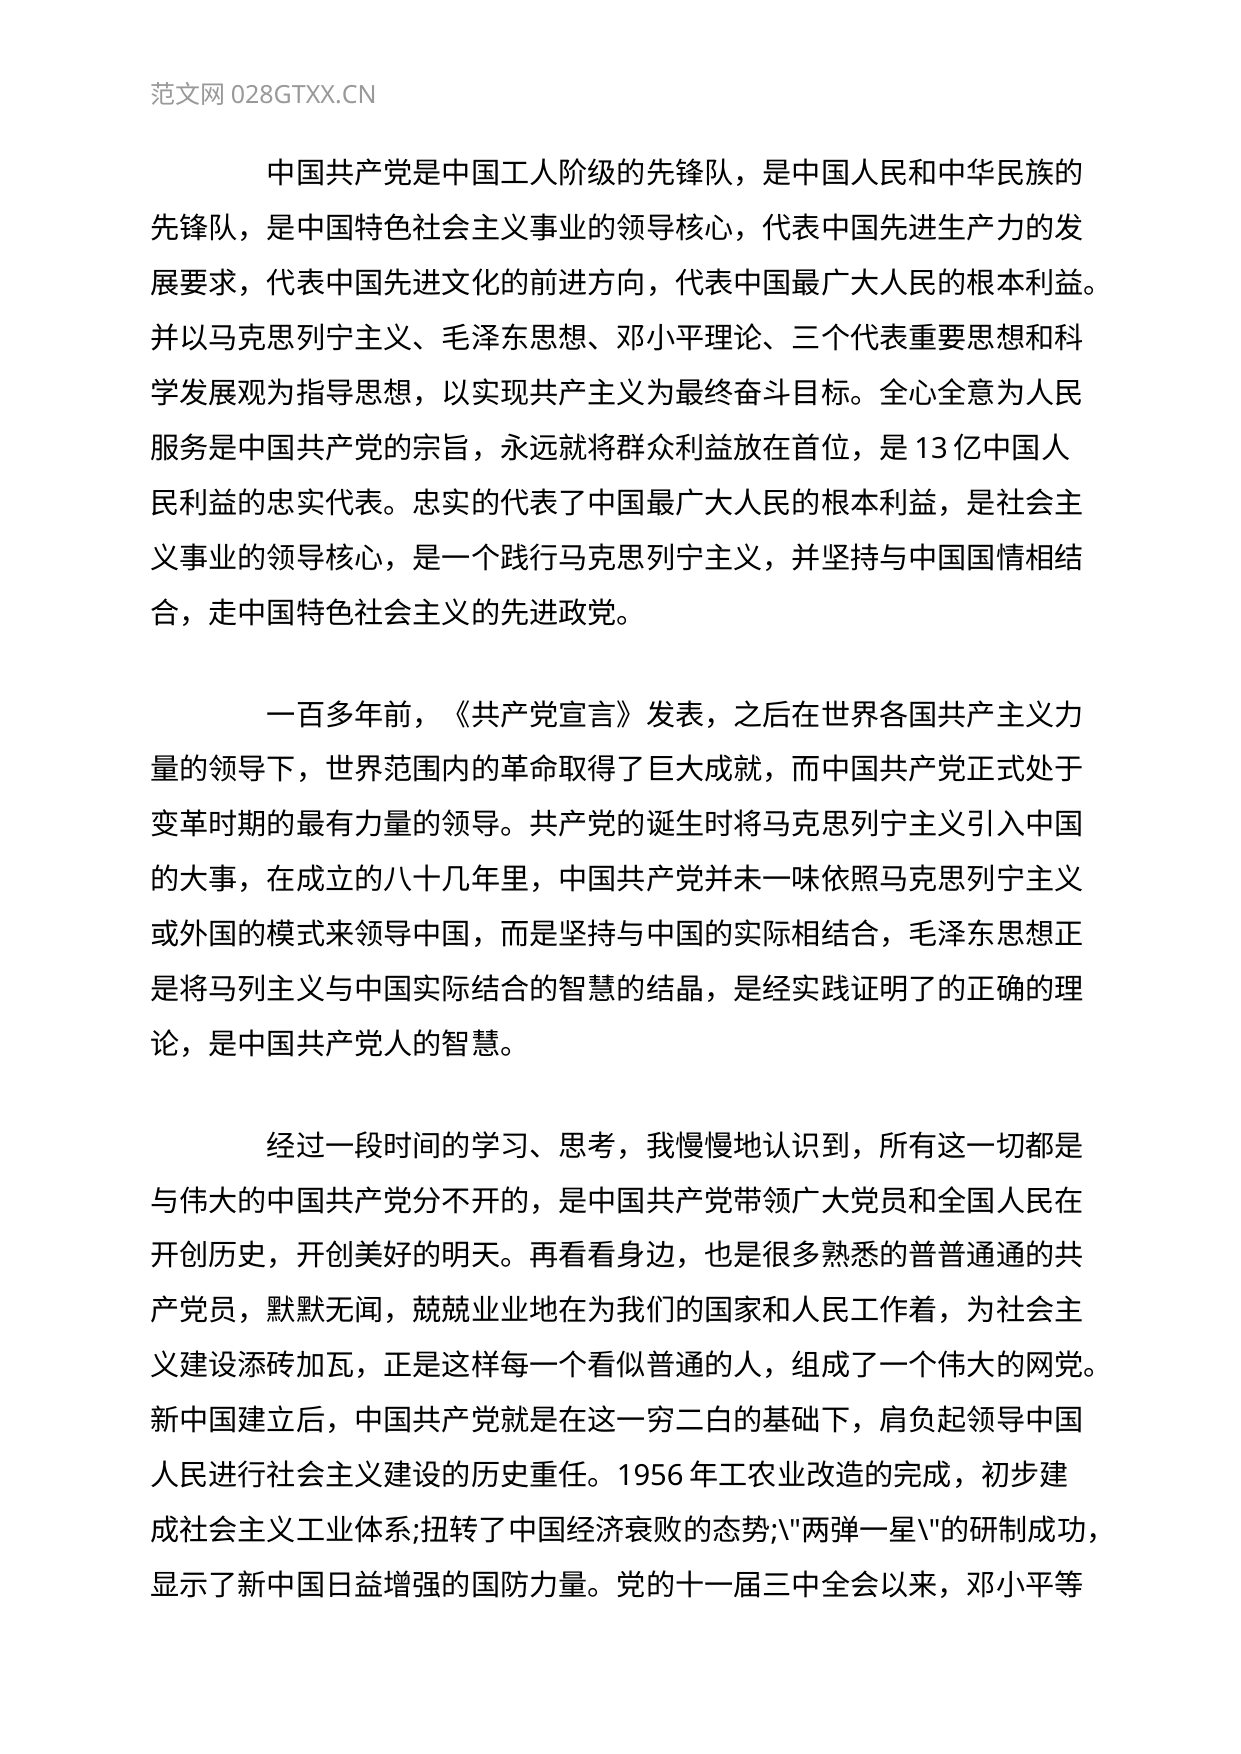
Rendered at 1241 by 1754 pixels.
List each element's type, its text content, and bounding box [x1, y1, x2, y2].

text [150, 1122, 1090, 1604]
text 中国共产党是中国工人阶级的先锋队，是中国人民和中华民族的先锋队，是中国特色社会主义事业的领导核心，代表中国先进生产力的发展要求，代表中国先进文化的前进方向，代表中国最广大人民的根本利益。并以马克思列宁主义、毛泽东思想、邓小平理论、三个代表重要思想和科学发展观为指导思想，以实现共产主义为最终奋斗目标。全心全意为人民服务是中国共产党的宗旨，永远就将群众利益放在首位，是13亿中国人民利益的忠实代表。忠实的代表了中国最广大人民的根本利益，是社会主义事业的领导核心，是一个践行马克思列宁主义，并坚持与中国国情相结合，走中国特色社会主义的先进政党。 [150, 150, 1090, 632]
text 一百多年前，《共产党宣言》发表，之后在世界各国共产主义力量的领导下，世界范围内的革命取得了巨大成就，而中国共产党正式处于变革时期的最有力量的领导。共产党的诞生时将马克思列宁主义引入中国的大事，在成立的八十几年里，中国共产党并未一味依照马克思列宁主义或外国的模式来领导中国，而是坚持与中国的实际相结合，毛泽东思想正是将马列主义与中国实际结合的智慧的结晶，是经实践证明了的正确的理论，是中国共产党人的智慧。 [150, 691, 1090, 1063]
